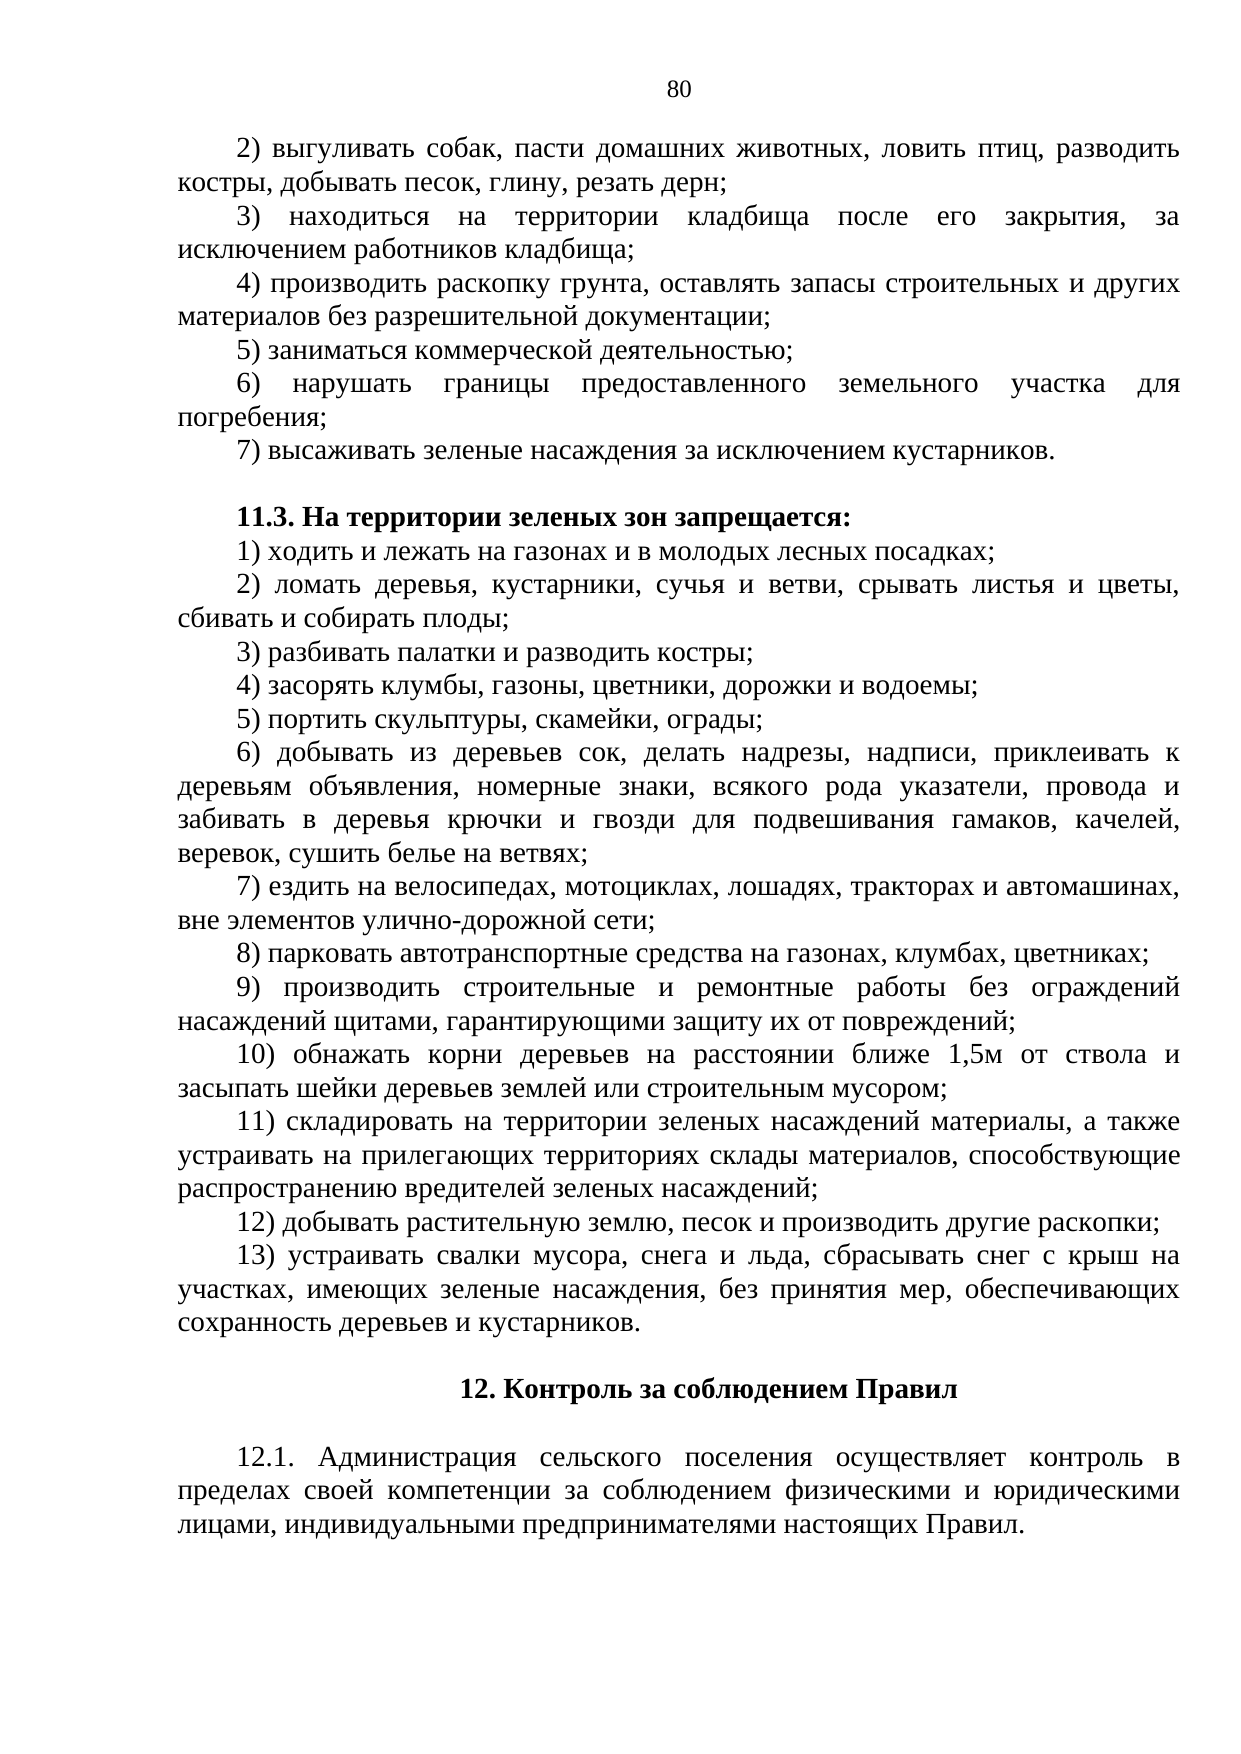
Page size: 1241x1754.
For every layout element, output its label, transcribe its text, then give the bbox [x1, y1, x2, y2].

text 6) нарушать границы предоставленного земельного участка для погребения; [177, 365, 1181, 432]
text 11.3. На территории зеленых зон запрещается: [177, 499, 1181, 533]
text 12. Контроль за соблюдением Правил [177, 1372, 1181, 1405]
text 6) добывать из деревьев сок, делать надрезы, надписи, приклеивать к деревьям объявления, номерные знаки, всякого рода указатели, провода и забивать в деревья крючки и гвозди для подвешивания гамаков, качелей, веревок, сушить белье на ветвях; [177, 734, 1181, 868]
text 5) портить скульптуры, скамейки, ограды; [177, 701, 1181, 734]
text 5) заниматься коммерческой деятельностью; [177, 332, 1181, 365]
text 9) производить строительные и ремонтные работы без ограждений насаждений щитами, гарантирующими защиту их от повреждений; [177, 969, 1181, 1036]
text 2) выгуливать собак, пасти домашних животных, ловить птиц, разводить костры, добывать песок, глину, резать дерн; [177, 131, 1181, 198]
text 10) обнажать корни деревьев на расстоянии ближе 1,5м от ствола и засыпать шейки деревьев землей или строительным мусором; [177, 1036, 1181, 1103]
text 4) засорять клумбы, газоны, цветники, дорожки и водоемы; [177, 667, 1181, 701]
text 3) находиться на территории кладбища после его закрытия, за исключением работников кладбища; [177, 198, 1181, 265]
text 4) производить раскопку грунта, оставлять запасы строительных и других материалов без разрешительной документации; [177, 265, 1181, 332]
text 11) складировать на территории зеленых насаждений материалы, а также устраивать на прилегающих территориях склады материалов, способствующие распространению вредителей зеленых насаждений; [177, 1103, 1181, 1204]
text 12) добывать растительную землю, песок и производить другие раскопки; [177, 1204, 1181, 1237]
text 7) ездить на велосипедах, мотоциклах, лошадях, тракторах и автомашинах, вне элементов улично-дорожной сети; [177, 868, 1181, 936]
text 3) разбивать палатки и разводить костры; [177, 634, 1181, 667]
text 1) ходить и лежать на газонах и в молодых лесных посадках; [177, 533, 1181, 567]
text 12.1. Администрация сельского поселения осуществляет контроль в пределах своей компетенции за соблюдением физическими и юридическими лицами, индивидуальными предпринимателями настоящих Правил. [177, 1439, 1181, 1539]
text 7) высаживать зеленые насаждения за исключением кустарников. [177, 432, 1181, 466]
text 2) ломать деревья, кустарники, сучья и ветви, срывать листья и цветы, сбивать и собирать плоды; [177, 567, 1181, 634]
text 8) парковать автотранспортные средства на газонах, клумбах, цветниках; [177, 936, 1181, 969]
text 13) устраивать свалки мусора, снега и льда, сбрасывать снег с крыш на участках, имеющих зеленые насаждения, без принятия мер, обеспечивающих сохранность деревьев и кустарников. [177, 1237, 1181, 1338]
